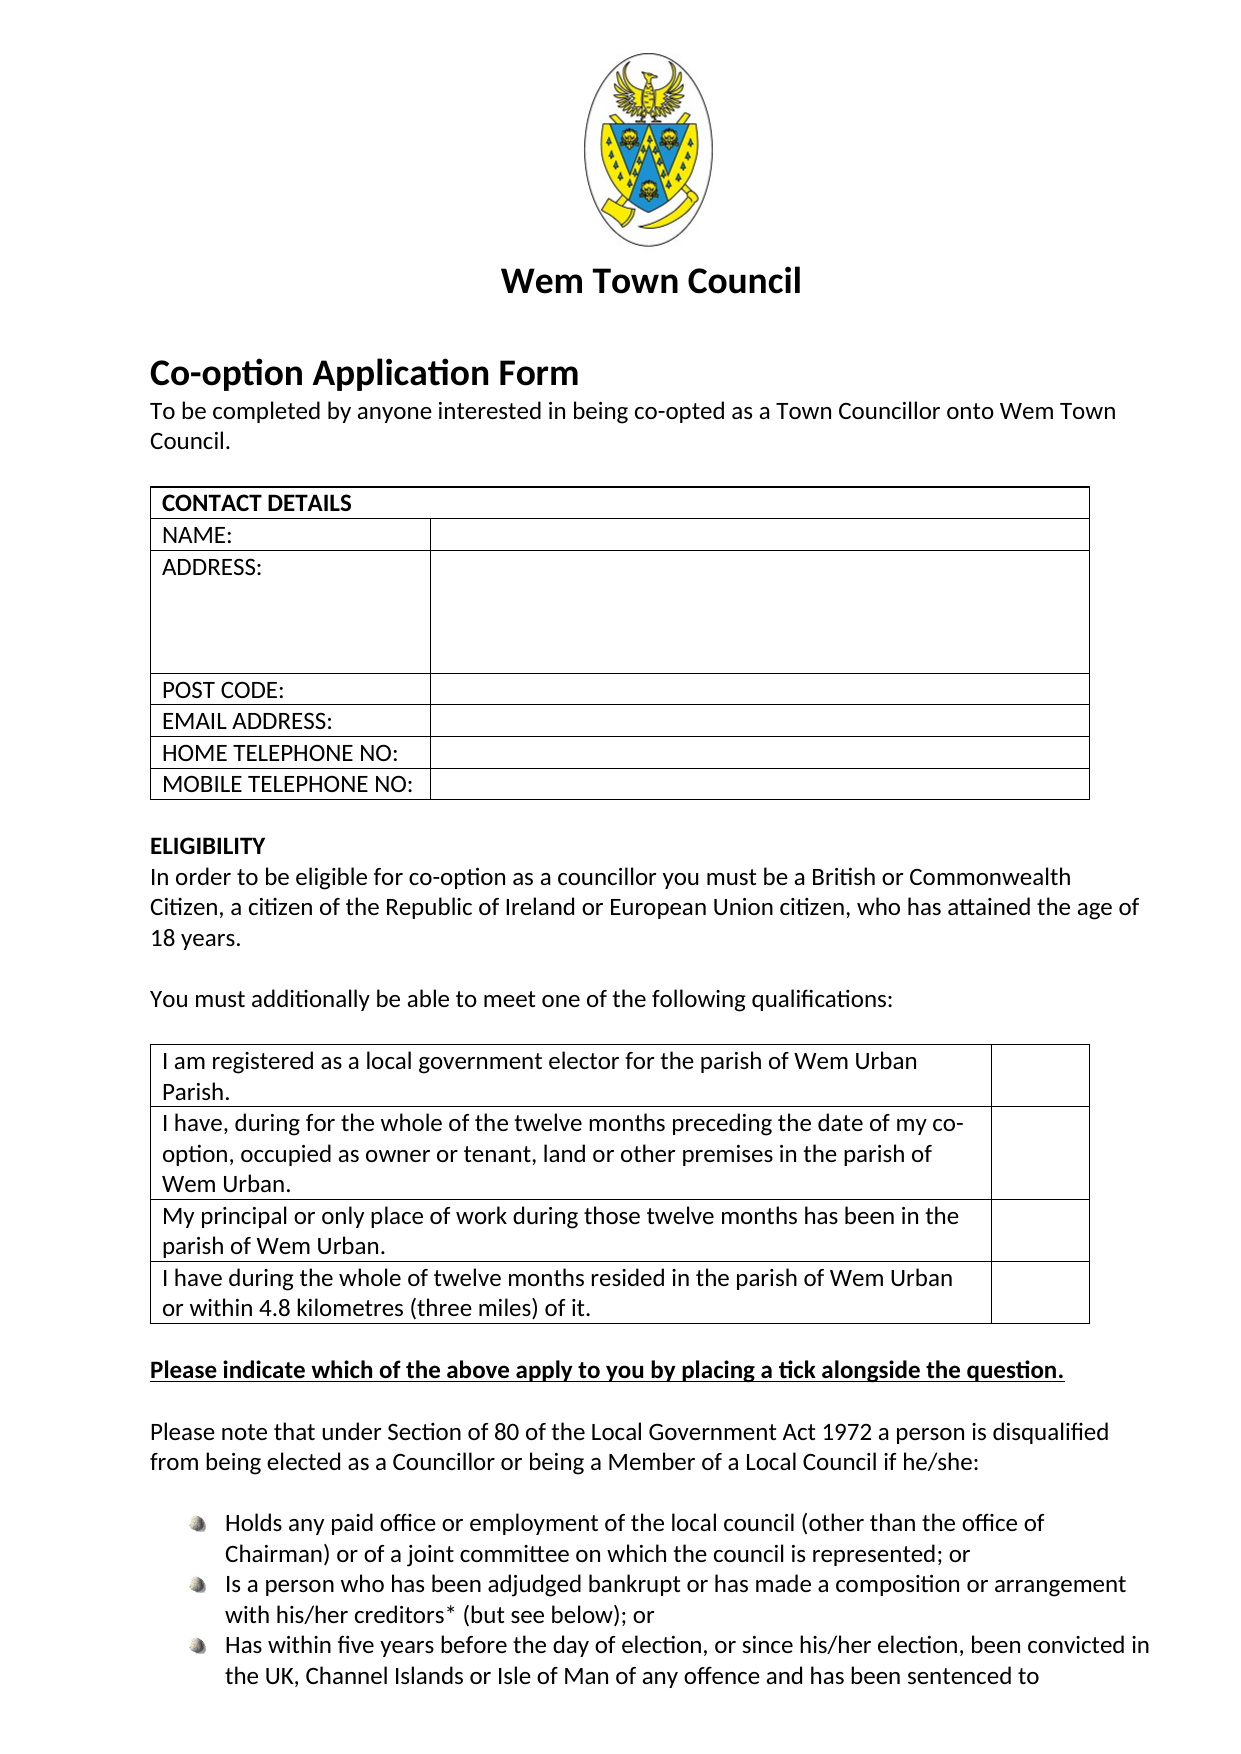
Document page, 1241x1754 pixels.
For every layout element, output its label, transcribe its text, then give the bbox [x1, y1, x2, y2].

text In order to be eligible for co-option as a councillor you must be a British or Commonwealth Citizen, a citizen of the Republic of Ireland or European Union citizen, who has attained the age of 18 years. [150, 861, 1152, 953]
text ELIGIBILITY [150, 831, 1152, 861]
list Holds any paid office or employment of the local council (other than the office of Chairman) or of a joint committee on which the council is represented; or [187, 1507, 1152, 1568]
table_cell MOBILE TELEPHONE NO: [151, 769, 430, 799]
table_cell [431, 705, 1089, 736]
picture [188, 1636, 206, 1654]
table_cell [431, 674, 1089, 704]
table_cell My principal or only place of work during those twelve months has been in the parish of Wem Urban. [151, 1200, 991, 1261]
table_cell [992, 1200, 1089, 1261]
table_cell HOME TELEPHONE NO: [151, 737, 430, 767]
table_cell POST CODE: [151, 674, 430, 704]
table_cell [992, 1107, 1089, 1199]
table_cell I have, during for the whole of the twelve months preceding the date of my co-option, occupied as owner or tenant, land or other premises in the parish of Wem Urban. [151, 1107, 991, 1199]
text To be completed by anyone interested in being co-opted as a Town Councillor onto Wem Town Council. [150, 395, 1152, 456]
table_cell [431, 769, 1089, 799]
table_cell [431, 737, 1089, 767]
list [187, 1629, 1152, 1690]
picture [188, 1575, 206, 1593]
text Please indicate which of the above apply to you by placing a tick alongside the question. [150, 1354, 1152, 1385]
table_header [992, 1045, 1089, 1106]
table_header I am registered as a local government elector for the parish of Wem Urban Parish. [151, 1045, 991, 1106]
text Wem Town Council [150, 257, 1152, 303]
text Please note that under Section of 80 of the Local Government Act 1972 a person is disqualified from being elected as a Councillor or being a Member of a Local Council if he/she: [150, 1416, 1152, 1477]
table_cell EMAIL ADDRESS: [151, 705, 430, 736]
list Is a person who has been adjudged bankrupt or has made a composition or arrangement with his/her creditors* (but see below); or [187, 1568, 1152, 1629]
text You must additionally be able to meet one of the following qualifications: [150, 983, 1152, 1014]
table_cell NAME: [151, 519, 430, 549]
picture [188, 1514, 206, 1532]
picture [581, 44, 721, 258]
text Co-option Application Form [150, 349, 1152, 395]
table_cell I have during the whole of twelve months resided in the parish of Wem Urban or within 4.8 kilometres (three miles) of it. [151, 1262, 991, 1323]
table_cell [431, 551, 1089, 673]
table_cell ADDRESS: [151, 551, 430, 673]
table_header CONTACT DETAILS [151, 488, 1089, 518]
table_cell [992, 1262, 1089, 1323]
table_cell [431, 519, 1089, 549]
